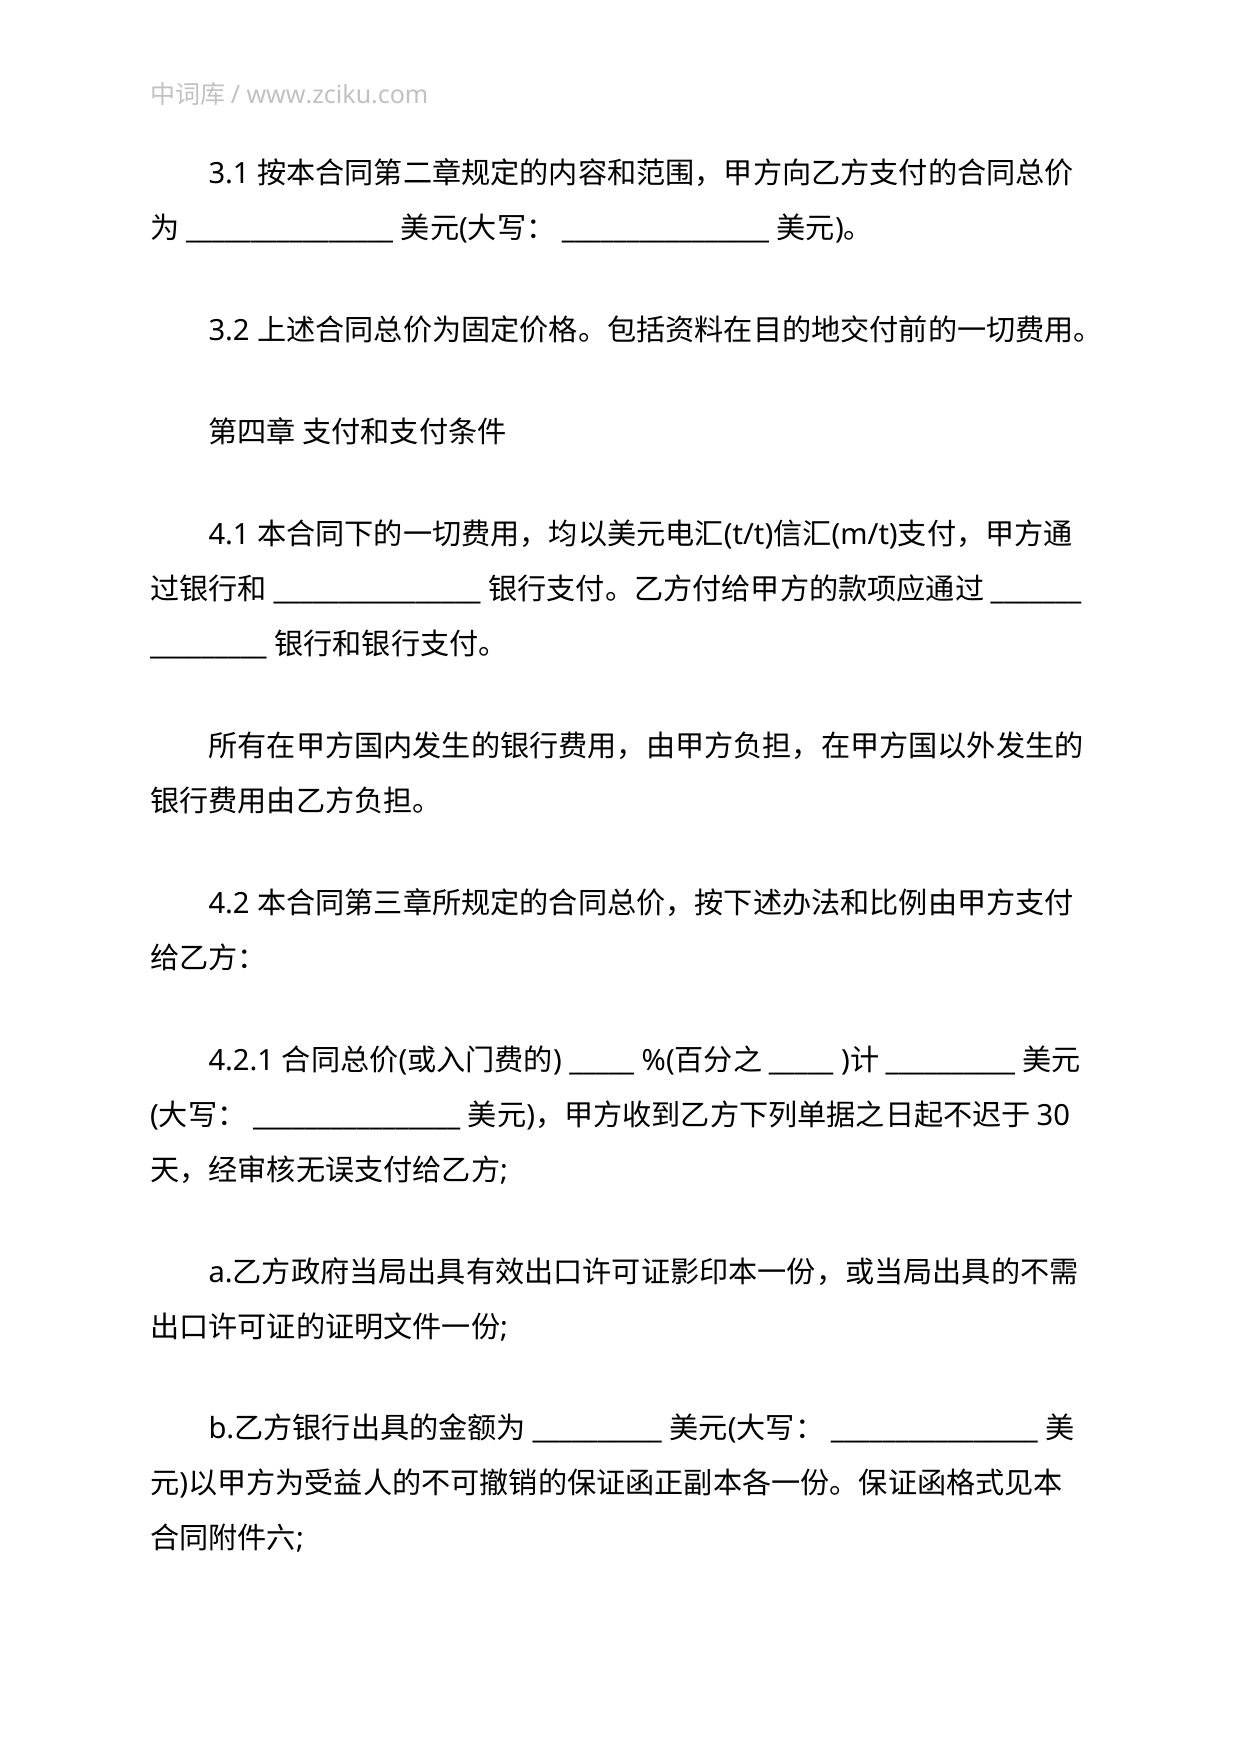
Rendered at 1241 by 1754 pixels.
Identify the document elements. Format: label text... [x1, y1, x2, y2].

text 4.2 本合同第三章所规定的合同总价，按下述办法和比例由甲方支付给乙方： [150, 879, 1090, 977]
text a.乙方政府当局出具有效出口许可证影印本一份，或当局出具的不需出口许可证的证明文件一份; [150, 1248, 1090, 1346]
text 3.1 按本合同第二章规定的内容和范围，甲方向乙方支付的合同总价为 ________________ 美元(大写： ________________ 美元)。 [150, 150, 1090, 247]
text 第四章 支付和支付条件 [150, 409, 1090, 451]
text 4.2.1 合同总价(或入门费的) _____ %(百分之 _____ )计 __________ 美元(大写： ________________ 美元)，甲方收到乙方下列单据之日起不迟于30天，经审核无误支付给乙方; [150, 1036, 1090, 1188]
text 4.1 本合同下的一切费用，均以美元电汇(t/t)信汇(m/t)支付，甲方通过银行和 ________________ 银行支付。乙方付给甲方的款项应通过 ________________ 银行和银行支付。 [150, 511, 1090, 663]
text 3.2 上述合同总价为固定价格。包括资料在目的地交付前的一切费用。 [150, 307, 1090, 349]
text b.乙方银行出具的金额为 __________ 美元(大写： ________________ 美元)以甲方为受益人的不可撤销的保证函正副本各一份。保证函格式见本合同附件六; [150, 1405, 1090, 1557]
text 所有在甲方国内发生的银行费用，由甲方负担，在甲方国以外发生的银行费用由乙方负担。 [150, 723, 1090, 820]
